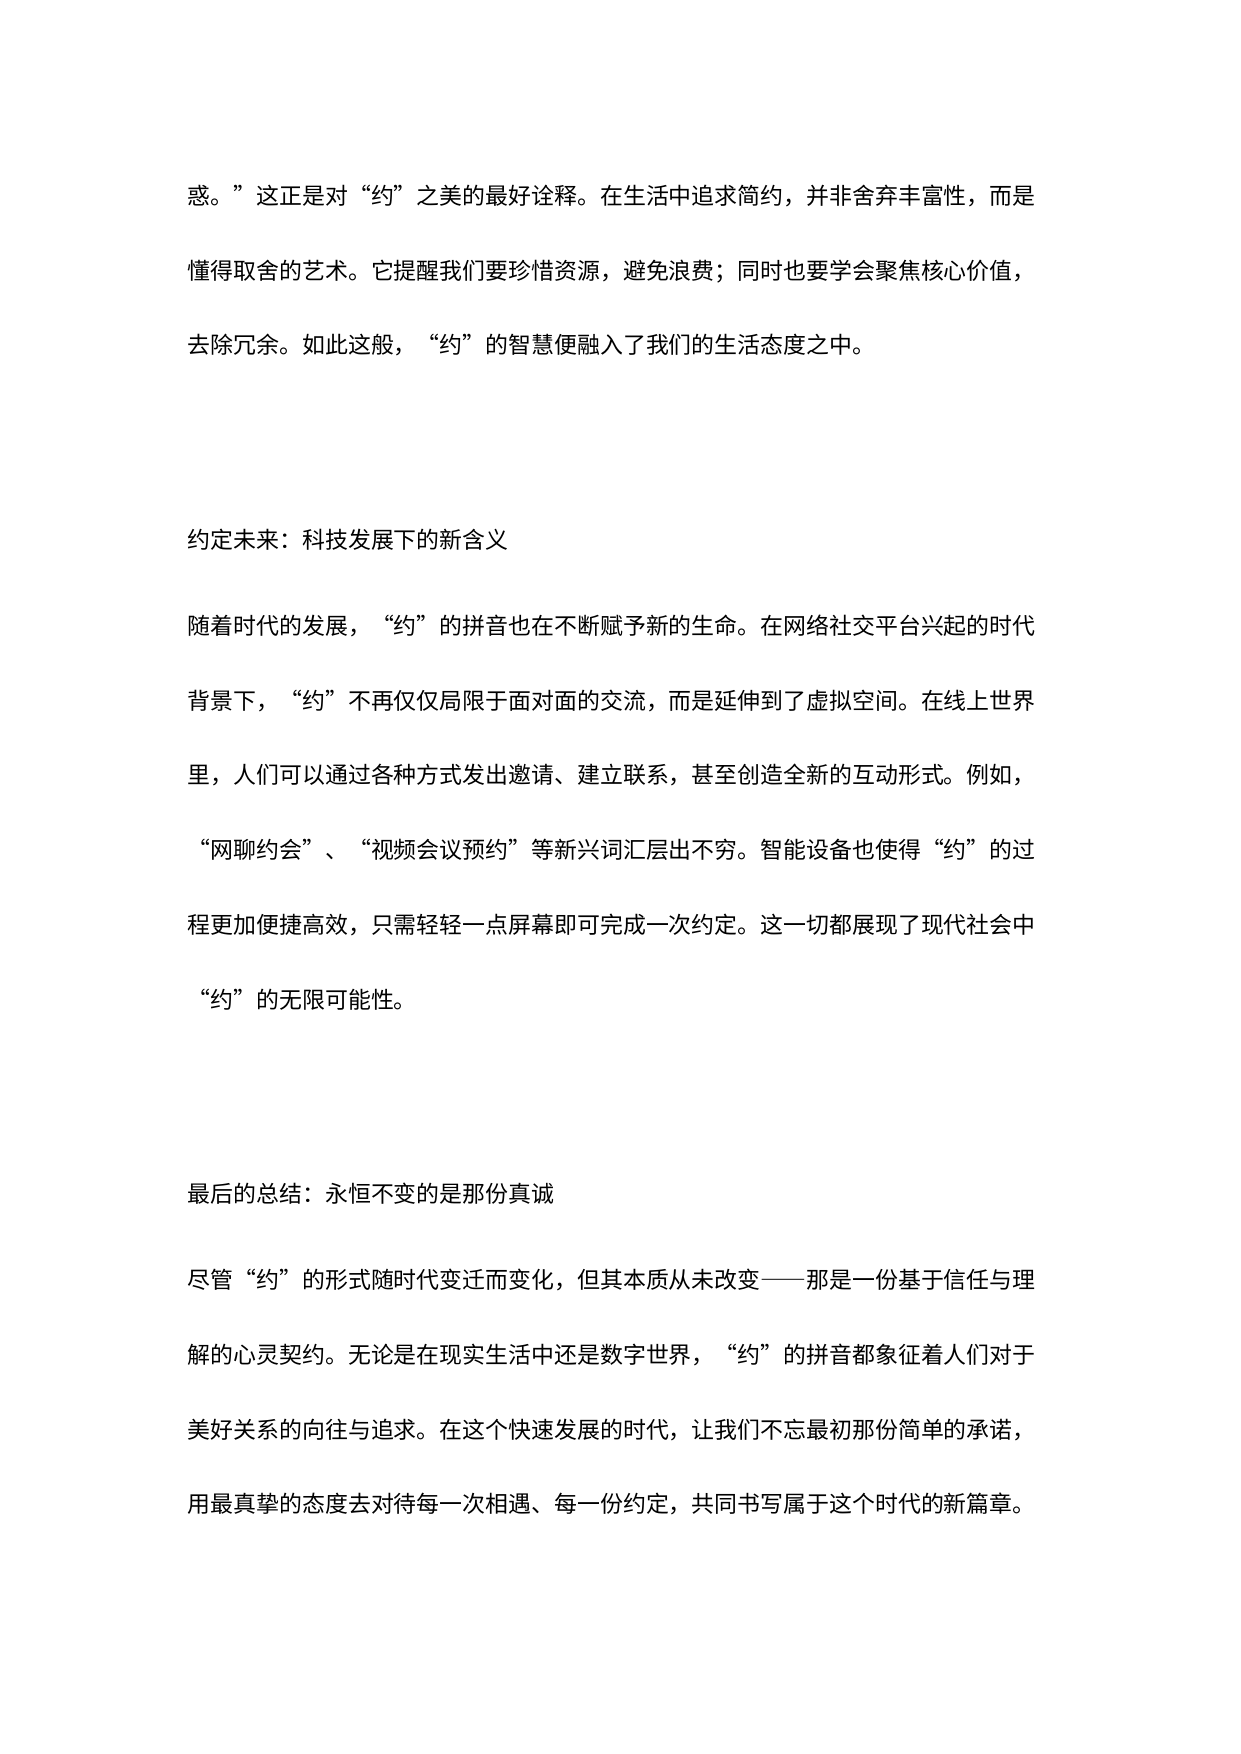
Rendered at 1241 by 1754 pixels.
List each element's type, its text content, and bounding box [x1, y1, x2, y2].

text 最后的总结：永恒不变的是那份真诚 [187, 1160, 1053, 1225]
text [187, 162, 1053, 376]
text 随着时代的发展，“约”的拼音也在不断赋予新的生命。在网络社交平台兴起的时代背景下，“约”不再仅仅局限于面对面的交流，而是延伸到了虚拟空间。在线上世界里，人们可以通过各种方式发出邀请、建立联系，甚至创造全新的互动形式。例如，“网聊约会”、“视频会议预约”等新兴词汇层出不穷。智能设备也使得“约”的过程更加便捷高效，只需轻轻一点屏幕即可完成一次约定。这一切都展现了现代社会中“约”的无限可能性。 [187, 592, 1053, 1031]
text 约定未来：科技发展下的新含义 [187, 506, 1053, 571]
text 尽管“约”的形式随时代变迁而变化，但其本质从未改变——那是一份基于信任与理解的心灵契约。无论是在现实生活中还是数字世界，“约”的拼音都象征着人们对于美好关系的向往与追求。在这个快速发展的时代，让我们不忘最初那份简单的承诺，用最真挚的态度去对待每一次相遇、每一份约定，共同书写属于这个时代的新篇章。 [187, 1246, 1053, 1536]
